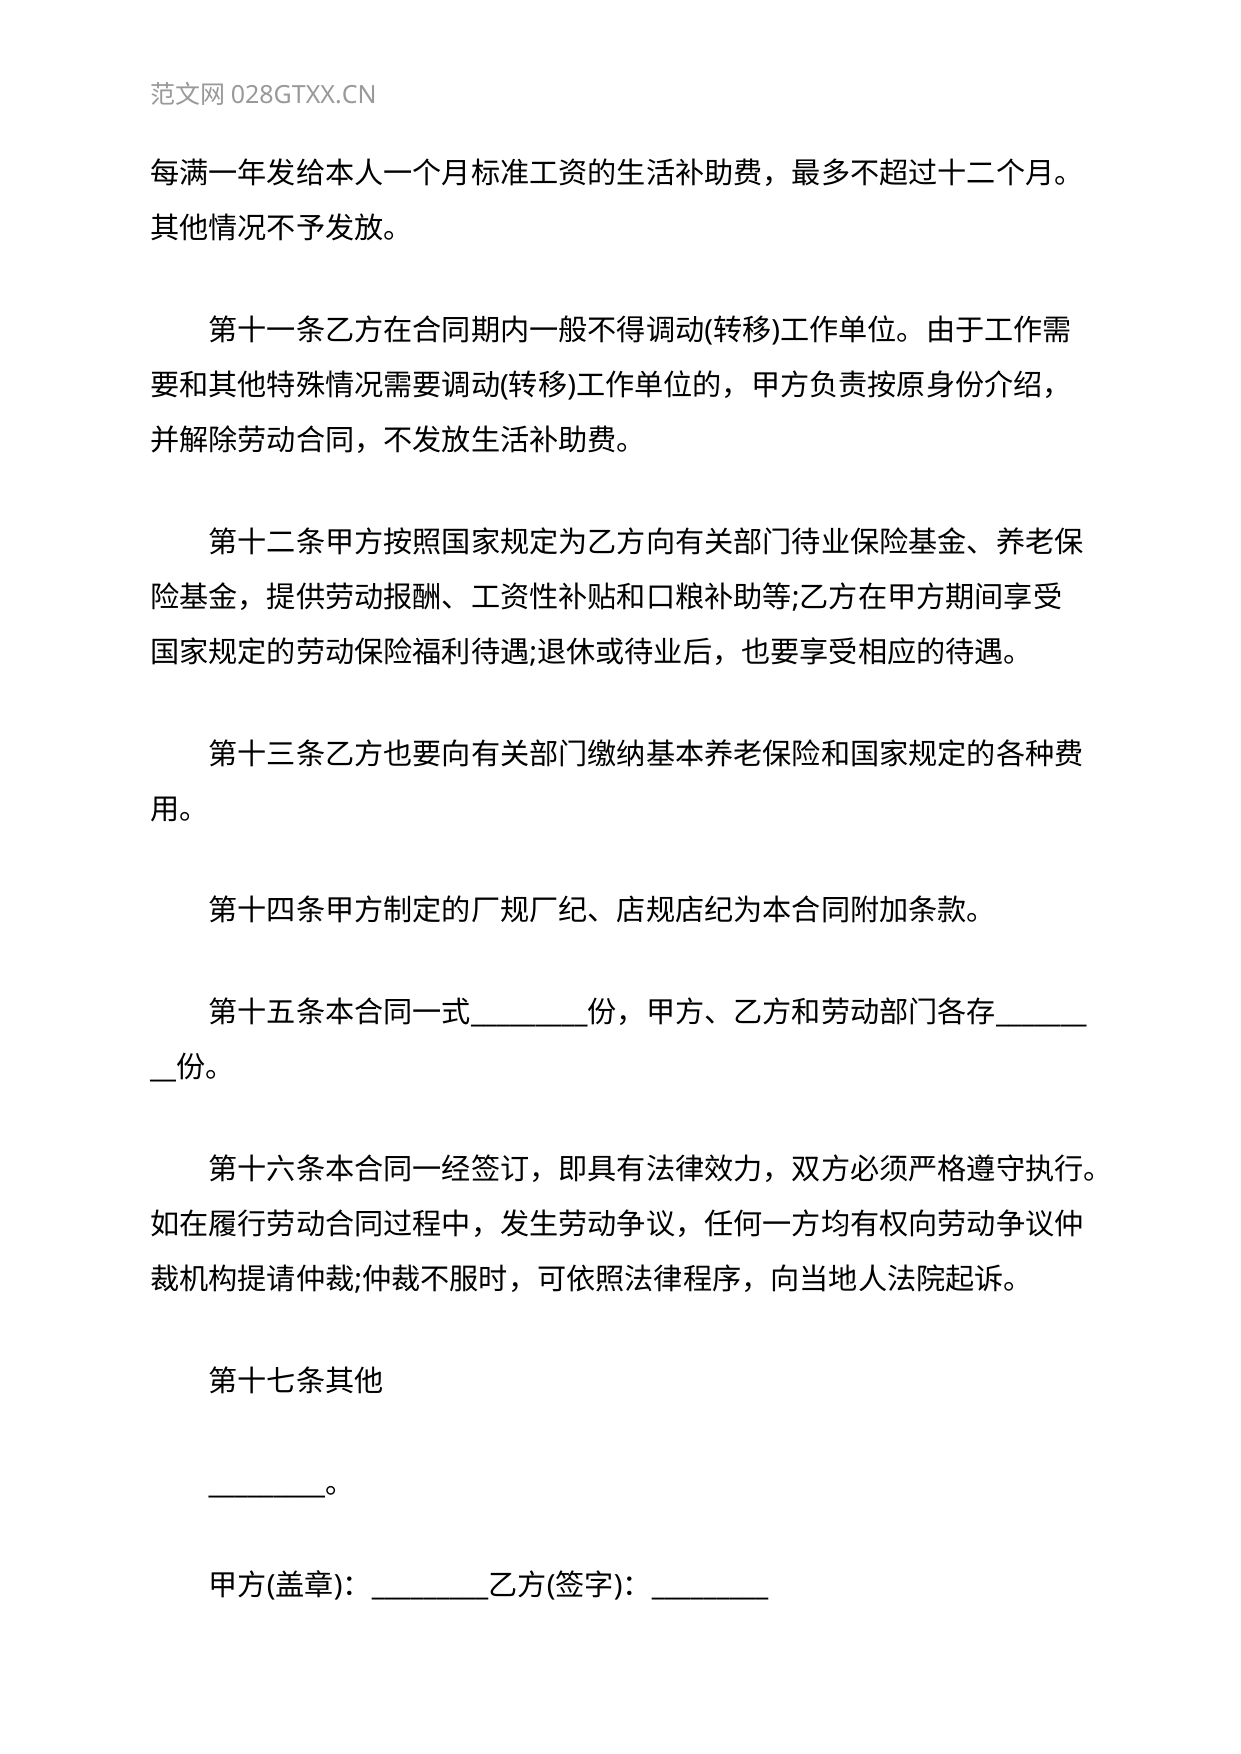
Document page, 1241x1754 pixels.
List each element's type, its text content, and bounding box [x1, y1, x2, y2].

text 甲方(盖章)：_________乙方(签字)：_________ [150, 1561, 1090, 1604]
text 第十二条甲方按照国家规定为乙方向有关部门待业保险基金、养老保险基金，提供劳动报酬、工资性补贴和口粮补助等;乙方在甲方期间享受国家规定的劳动保险福利待遇;退休或待业后，也要享受相应的待遇。 [150, 518, 1090, 671]
text 第十五条本合同一式_________份，甲方、乙方和劳动部门各存_________份。 [150, 989, 1090, 1086]
text 第十六条本合同一经签订，即具有法律效力，双方必须严格遵守执行。如在履行劳动合同过程中，发生劳动争议，任何一方均有权向劳动争议仲裁机构提请仲裁;仲裁不服时，可依照法律程序，向当地人法院起诉。 [150, 1146, 1090, 1298]
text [150, 150, 1090, 247]
text 第十三条乙方也要向有关部门缴纳基本养老保险和国家规定的各种费用。 [150, 730, 1090, 827]
text 第十七条其他 [150, 1357, 1090, 1400]
text 第十一条乙方在合同期内一般不得调动(转移)工作单位。由于工作需要和其他特殊情况需要调动(转移)工作单位的，甲方负责按原身份介绍，并解除劳动合同，不发放生活补助费。 [150, 307, 1090, 459]
text _________。 [150, 1459, 1090, 1502]
text 第十四条甲方制定的厂规厂纪、店规店纪为本合同附加条款。 [150, 887, 1090, 929]
